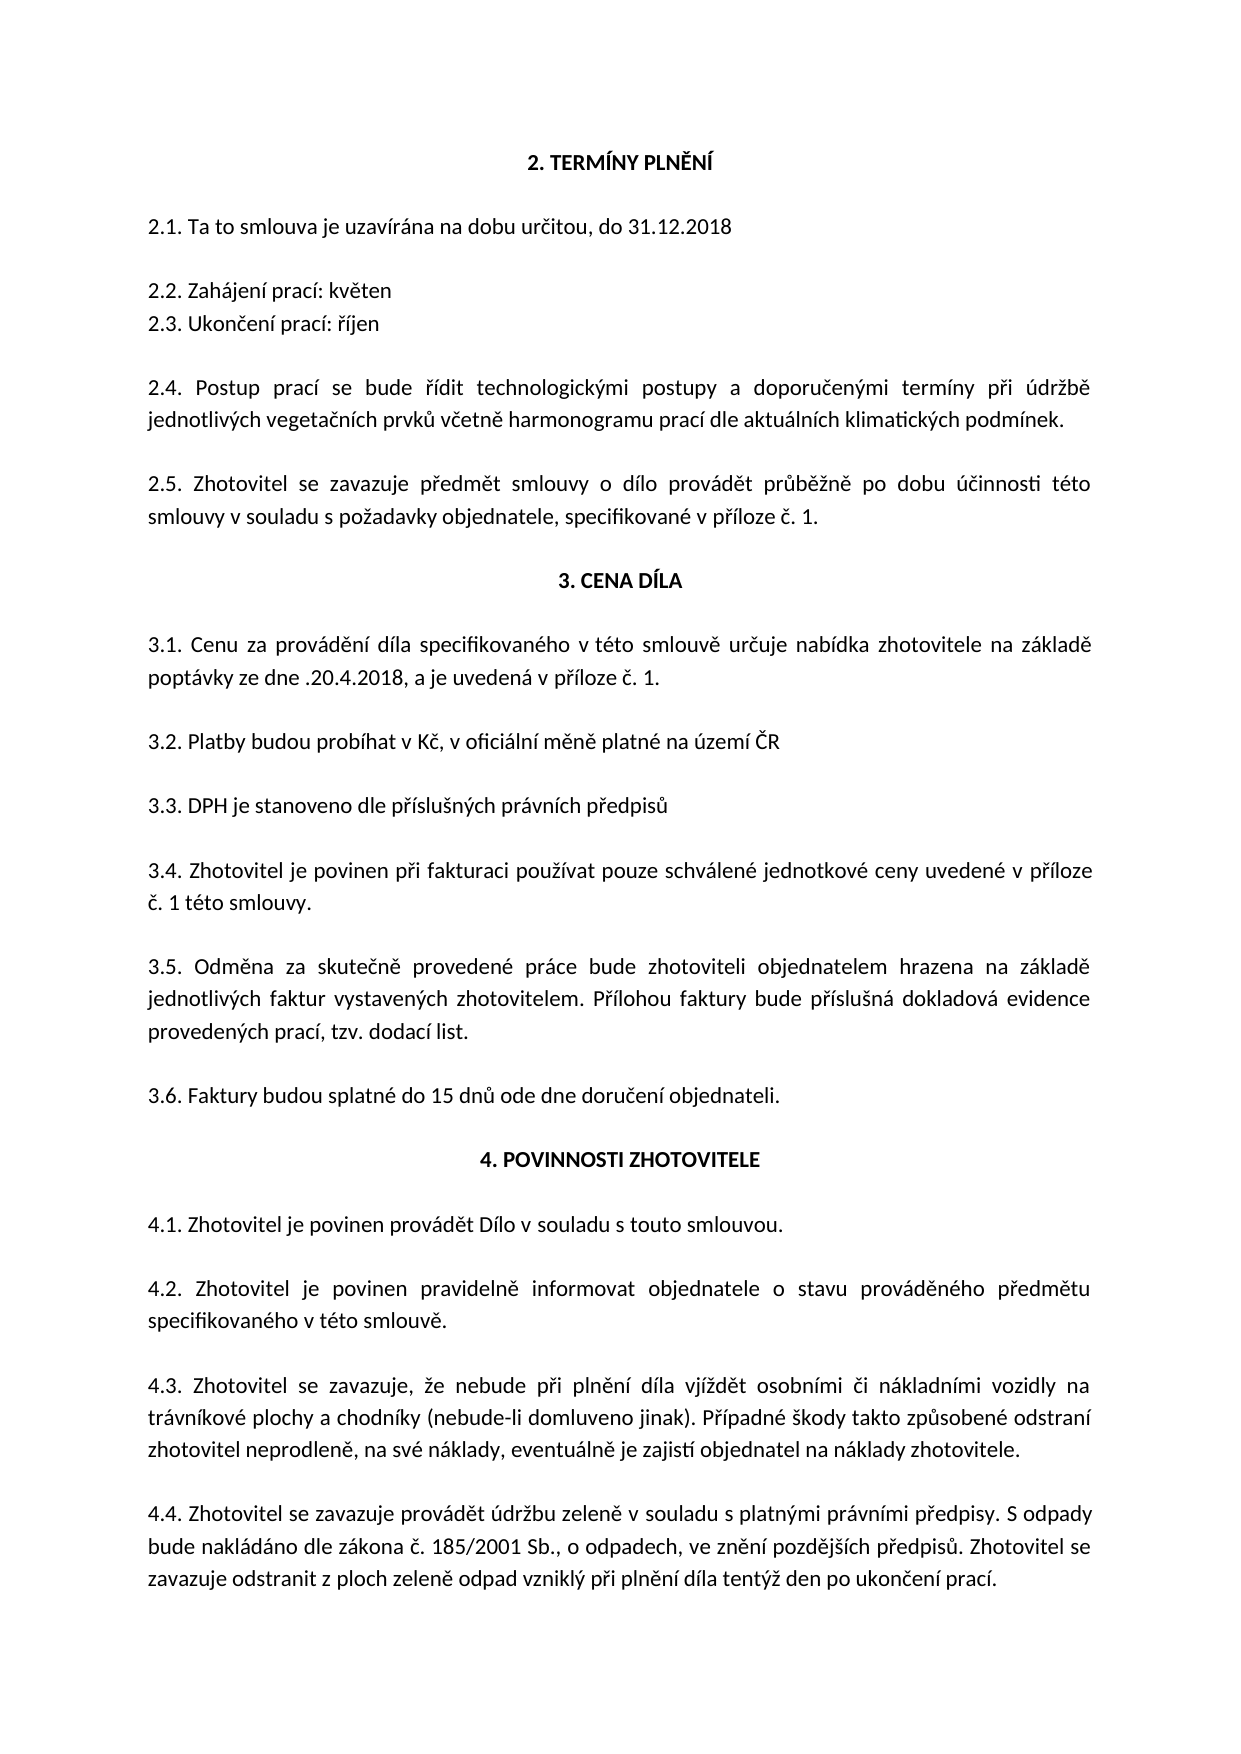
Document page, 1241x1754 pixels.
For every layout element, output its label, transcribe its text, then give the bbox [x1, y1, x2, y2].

text 3.5. Odměna za skutečně provedené práce bude zhotoviteli objednatelem hrazena na základě jednotlivých faktur vystavených zhotovitelem. Přílohou faktury bude příslušná dokladová evidence provedených prací, tzv. dodací list. [148, 952, 1092, 1045]
text 2.4. Postup prací se bude řídit technologickými postupy a doporučenými termíny při údržbě jednotlivých vegetačních prvků včetně harmonogramu prací dle aktuálních klimatických podmínek. [148, 373, 1092, 433]
text 3.4. Zhotovitel je povinen při fakturaci používat pouze schválené jednotkové ceny uvedené v příloze č. 1 této smlouvy. [148, 856, 1092, 916]
text 3.1. Cenu za provádění díla specifikovaného v této smlouvě určuje nabídka zhotovitele na základě poptávky ze dne .20.4.2018, a je uvedená v příloze č. 1. [148, 631, 1092, 691]
text 2.1. Ta to smlouva je uzavírána na dobu určitou, do 31.12.2018 [148, 212, 1092, 240]
text 3.6. Faktury budou splatné do 15 dnů ode dne doručení objednateli. [148, 1081, 1092, 1109]
text 4. POVINNOSTI ZHOTOVITELE [148, 1146, 1092, 1173]
text 3. CENA DÍLA [148, 566, 1092, 594]
text 3.2. Platby budou probíhat v Kč, v oficiální měně platné na území ČR [148, 727, 1092, 755]
text 4.2. Zhotovitel je povinen pravidelně informovat objednatele o stavu prováděného předmětu specifikovaného v této smlouvě. [148, 1274, 1092, 1334]
text 2.3. Ukončení prací: říjen [148, 309, 1092, 337]
text 2.2. Zahájení prací: květen [148, 276, 1092, 304]
text 4.1. Zhotovitel je povinen provádět Dílo v souladu s touto smlouvou. [148, 1210, 1092, 1238]
text 3.3. DPH je stanoveno dle příslušných právních předpisů [148, 791, 1092, 819]
text 4.3. Zhotovitel se zavazuje, že nebude při plnění díla vjíždět osobními či nákladními vozidly na trávníkové plochy a chodníky (nebude-li domluveno jinak). Případné škody takto způsobené odstraní zhotovitel neprodleně, na své náklady, eventuálně je zajistí objednatel na náklady zhotovitele. [148, 1371, 1092, 1463]
text 4.4. Zhotovitel se zavazuje provádět údržbu zeleně v souladu s platnými právními předpisy. S odpady bude nakládáno dle zákona č. 185/2001 Sb., o odpadech, ve znění pozdějších předpisů. Zhotovitel se zavazuje odstranit z ploch zeleně odpad vzniklý při plnění díla tentýž den po ukončení prací. [148, 1499, 1092, 1592]
text 2. TERMÍNY PLNĚNÍ [148, 148, 1092, 176]
text 2.5. Zhotovitel se zavazuje předmět smlouvy o dílo provádět průběžně po dobu účinnosti této smlouvy v souladu s požadavky objednatele, specifikované v příloze č. 1. [148, 469, 1092, 530]
